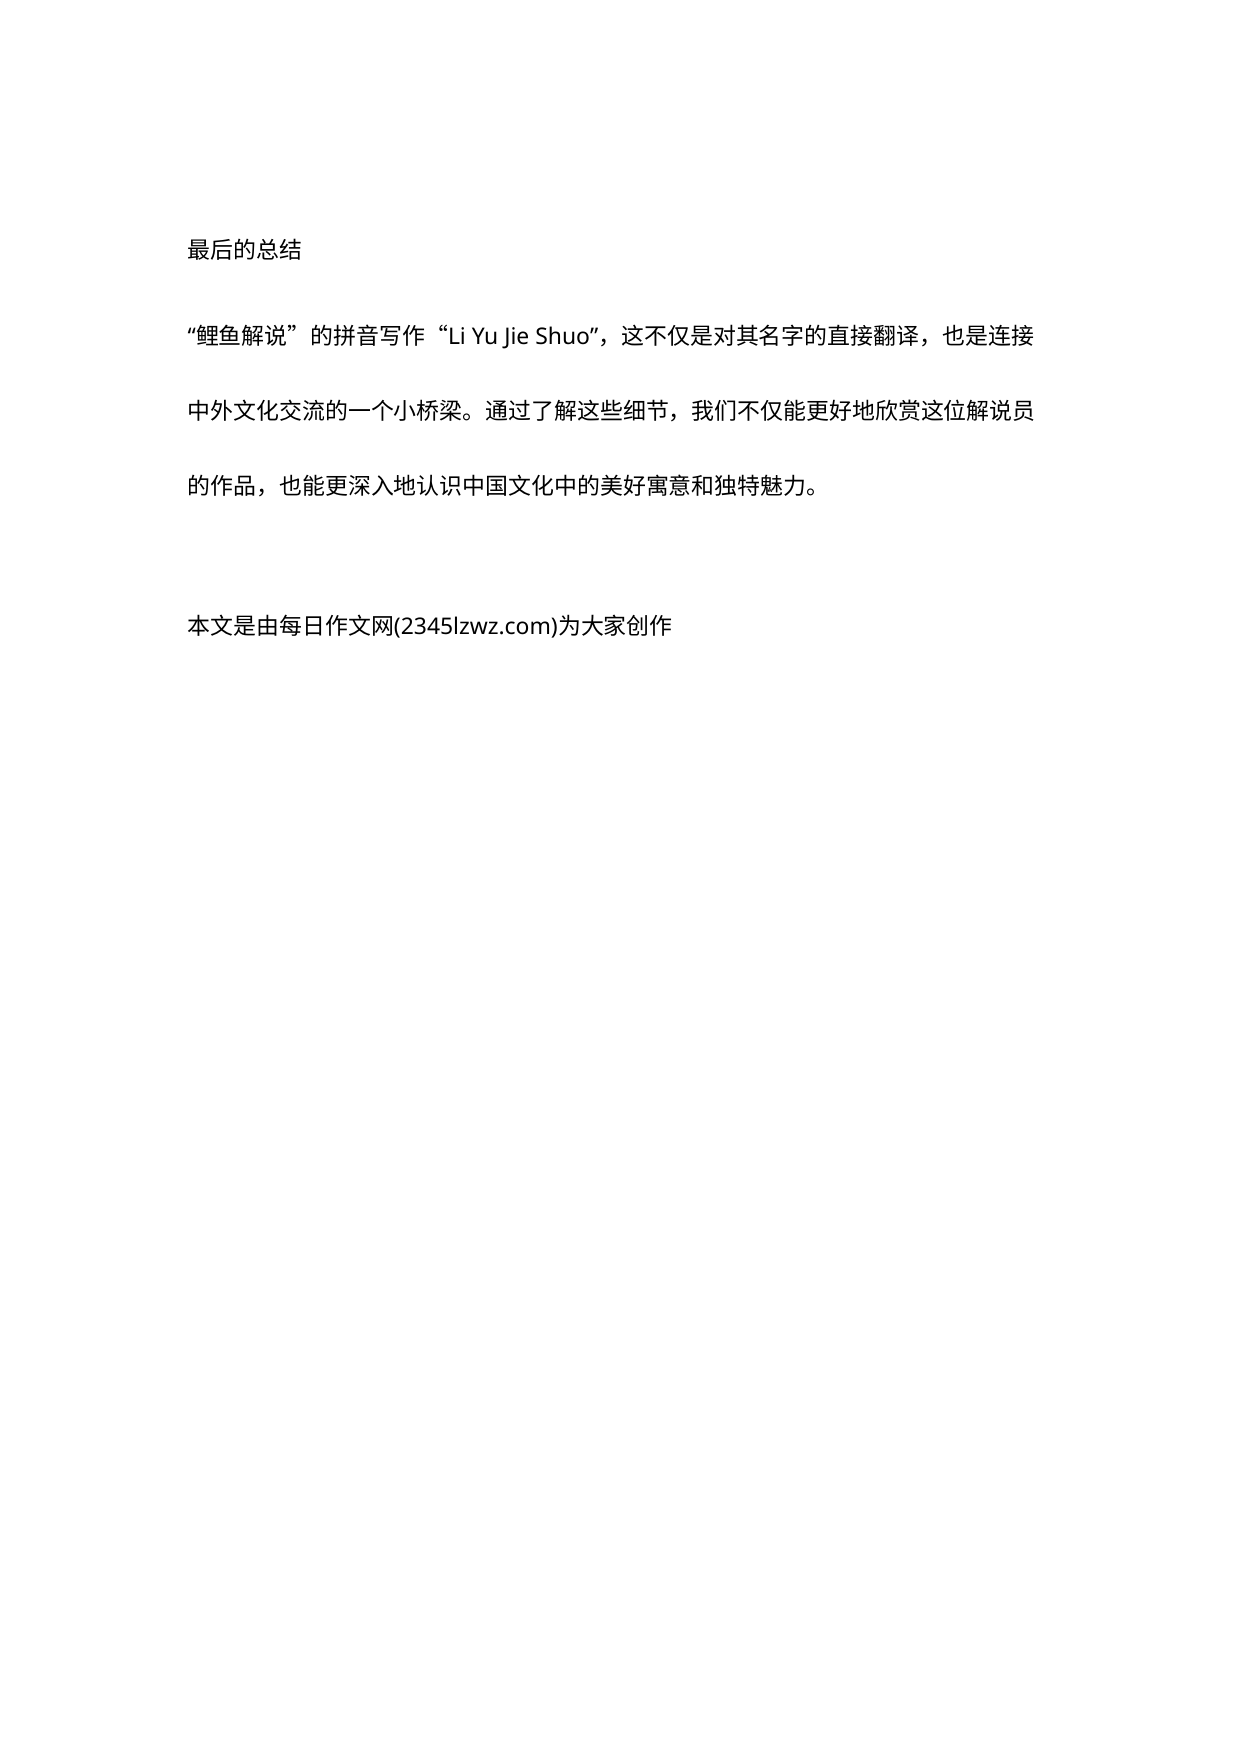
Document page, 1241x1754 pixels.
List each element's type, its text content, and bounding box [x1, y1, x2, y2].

text 最后的总结 [187, 216, 1053, 281]
text “鲤鱼解说”的拼音写作“Li Yu Jie Shuo”，这不仅是对其名字的直接翻译，也是连接中外文化交流的一个小桥梁。通过了解这些细节，我们不仅能更好地欣赏这位解说员的作品，也能更深入地认识中国文化中的美好寓意和独特魅力。 [187, 302, 1053, 517]
text 本文是由每日作文网(2345lzwz.com)为大家创作 [187, 592, 1053, 657]
